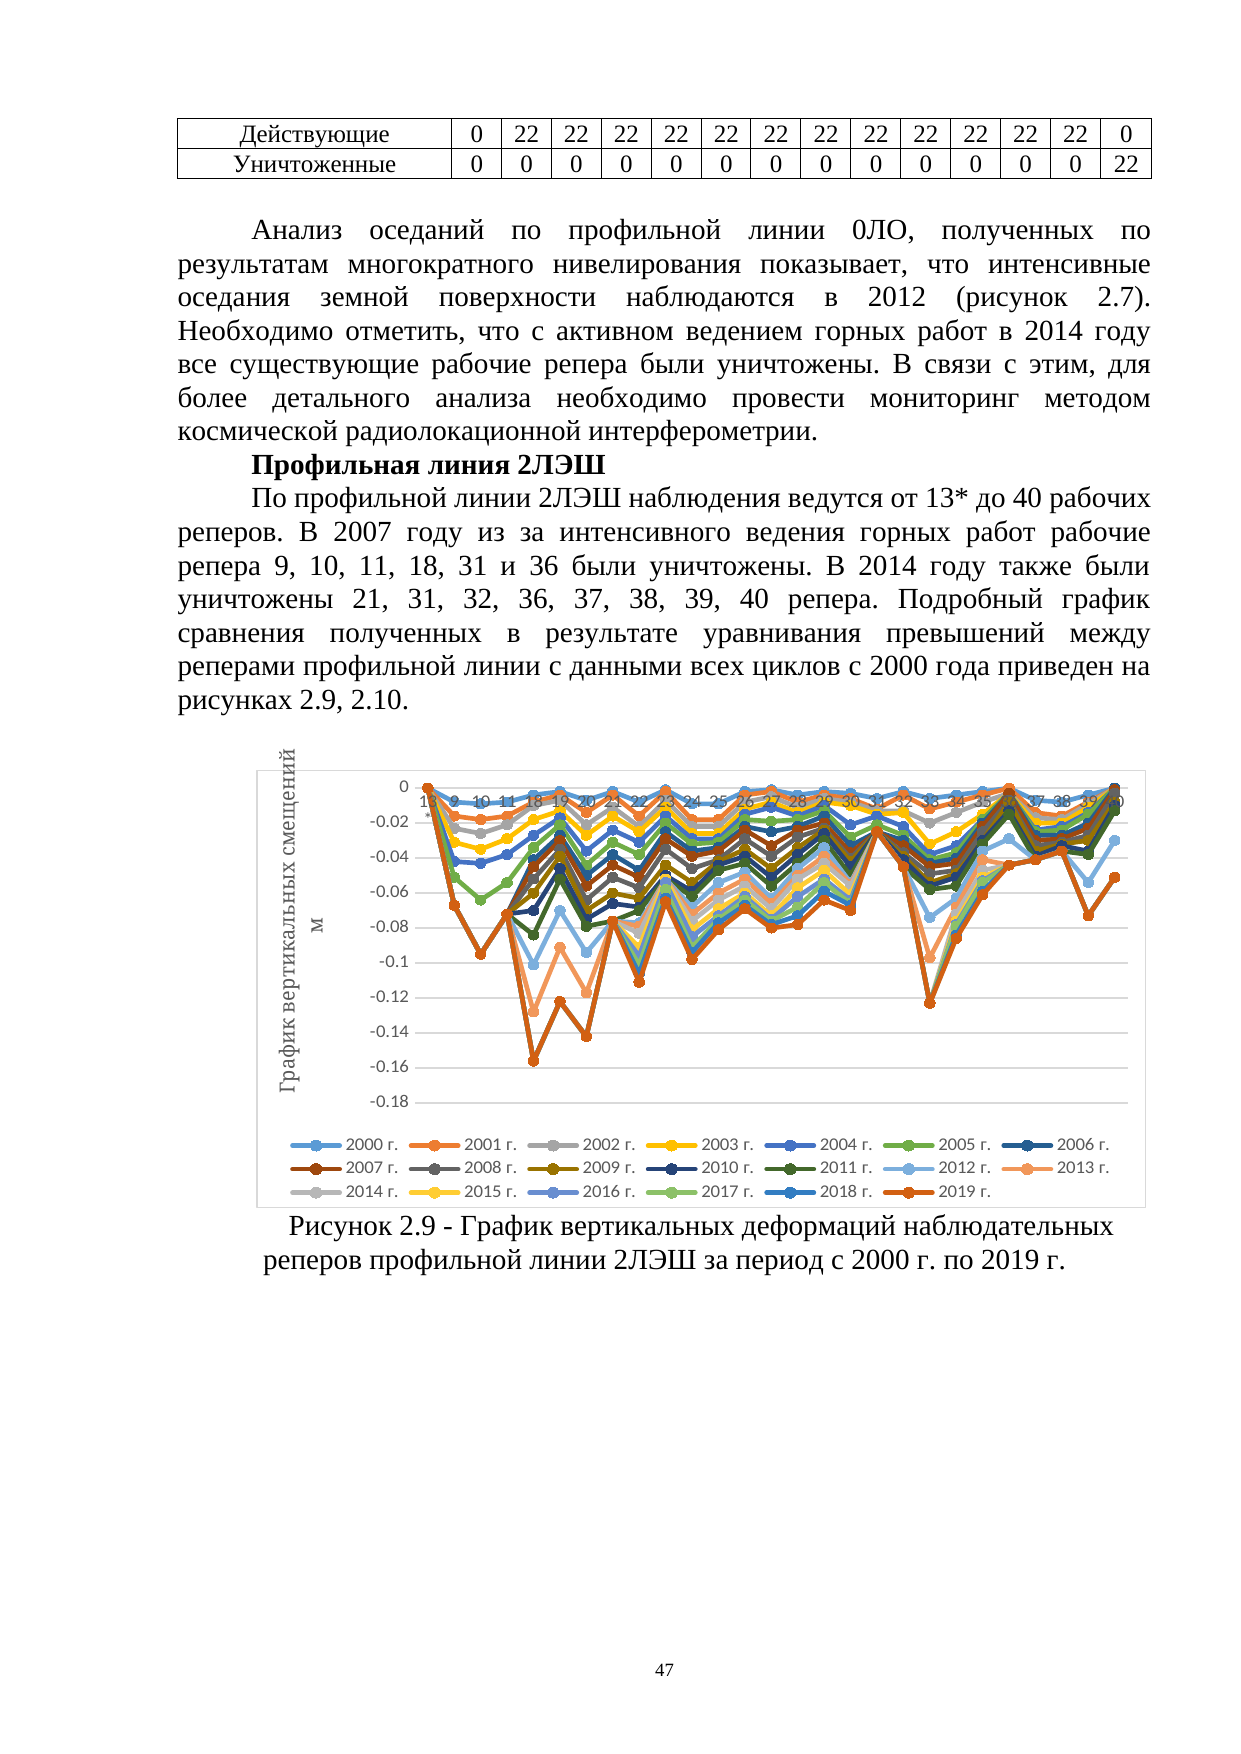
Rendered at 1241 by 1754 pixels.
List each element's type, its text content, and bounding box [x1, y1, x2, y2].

text По профильной линии 2ЛЭШ наблюдения ведутся от 13* до 40 рабочих реперов. В 2007 году из за интенсивного ведения горных работ рабочие репера 9, 10, 11, 18, 31 и 36 были уничтожены. В 2014 году также были уничтожены 21, 31, 32, 36, 37, 38, 39, 40 репера. Подробный график сравнения полученных в результате уравнивания превышений между реперами профильной линии с данными всех циклов с 2000 года приведен на рисунках 2.9, 2.10. [177, 481, 1152, 715]
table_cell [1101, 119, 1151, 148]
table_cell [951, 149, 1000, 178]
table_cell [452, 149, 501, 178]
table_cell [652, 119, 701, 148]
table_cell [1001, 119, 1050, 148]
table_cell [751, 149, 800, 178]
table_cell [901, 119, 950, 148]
text Рисунок 2.9 - График вертикальных деформаций наблюдательных реперов профильной линии 2ЛЭШ за период с 2000 г. по 2019 г. [177, 1208, 1152, 1275]
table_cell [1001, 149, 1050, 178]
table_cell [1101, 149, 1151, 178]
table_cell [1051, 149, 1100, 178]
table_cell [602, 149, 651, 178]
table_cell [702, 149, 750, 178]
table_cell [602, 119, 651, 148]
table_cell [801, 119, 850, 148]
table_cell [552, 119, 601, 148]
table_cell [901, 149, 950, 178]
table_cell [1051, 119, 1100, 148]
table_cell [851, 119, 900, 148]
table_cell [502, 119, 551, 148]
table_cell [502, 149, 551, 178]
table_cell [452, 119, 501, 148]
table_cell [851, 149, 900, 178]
text Анализ оседаний по профильной линии 0ЛО, полученных по результатам многократного нивелирования показывает, что интенсивные оседания земной поверхности наблюдаются в 2012 (рисунок 2.7). Необходимо отметить, что с активном ведением горных работ в 2014 году все существующие рабочие репера были уничтожены. В связи с этим, для более детального анализа необходимо провести мониторинг методом космической радиолокационной интерферометрии. [177, 212, 1152, 447]
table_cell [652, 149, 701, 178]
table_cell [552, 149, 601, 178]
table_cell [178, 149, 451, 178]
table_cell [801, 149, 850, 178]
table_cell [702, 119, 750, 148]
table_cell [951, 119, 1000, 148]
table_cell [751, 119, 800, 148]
text Профильная линия 2ЛЭШ [177, 447, 1152, 481]
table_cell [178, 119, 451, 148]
